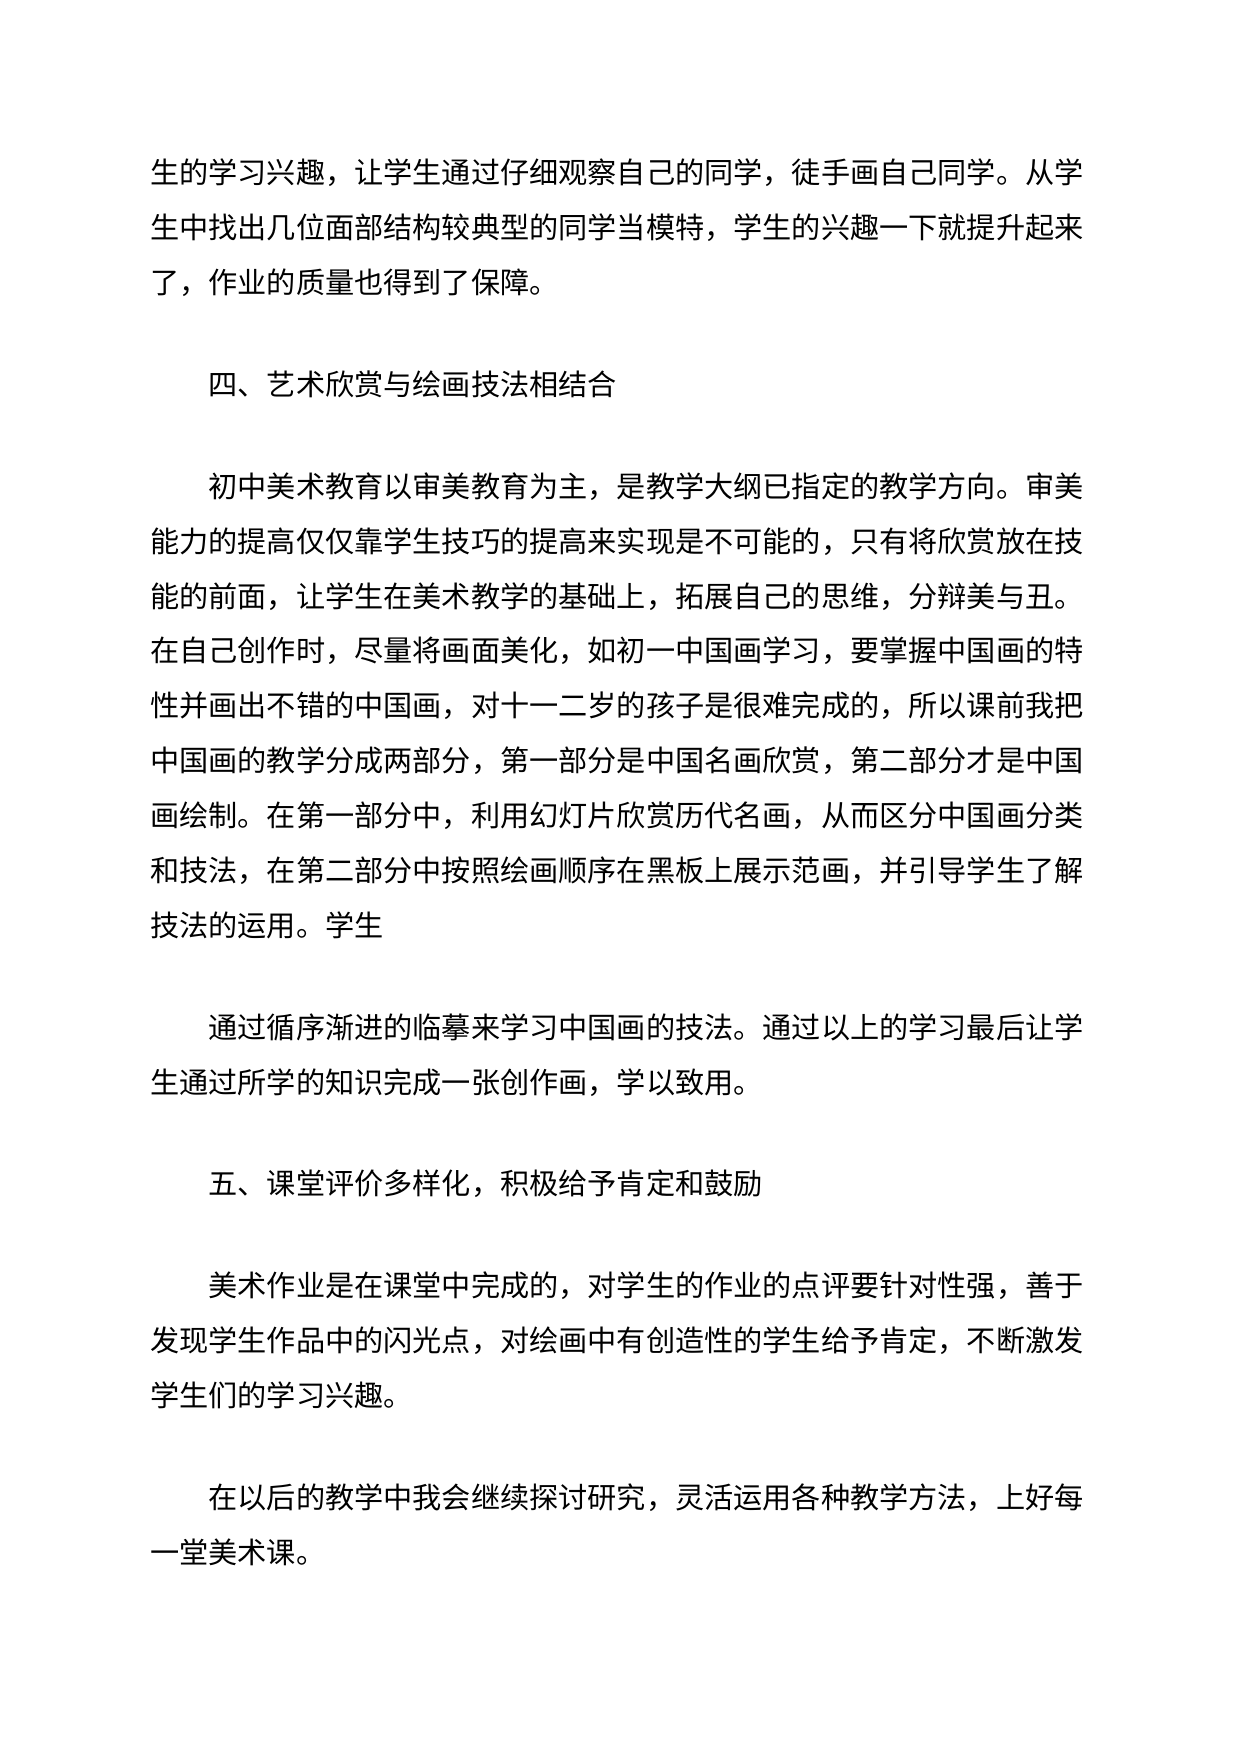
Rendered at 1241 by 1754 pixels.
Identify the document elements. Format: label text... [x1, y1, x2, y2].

text 四、艺术欣赏与绘画技法相结合 [150, 362, 1090, 404]
text 初中美术教育以审美教育为主，是教学大纲已指定的教学方向。审美能力的提高仅仅靠学生技巧的提高来实现是不可能的，只有将欣赏放在技能的前面，让学生在美术教学的基础上，拓展自己的思维，分辩美与丑。在自己创作时，尽量将画面美化，如初一中国画学习，要掌握中国画的特性并画出不错的中国画，对十一二岁的孩子是很难完成的，所以课前我把中国画的教学分成两部分，第一部分是中国名画欣赏，第二部分才是中国画绘制。在第一部分中，利用幻灯片欣赏历代名画，从而区分中国画分类和技法，在第二部分中按照绘画顺序在黑板上展示范画，并引导学生了解技法的运用。学生 [150, 463, 1090, 945]
text 通过循序渐进的临摹来学习中国画的技法。通过以上的学习最后让学生通过所学的知识完成一张创作画，学以致用。 [150, 1004, 1090, 1101]
text 美术作业是在课堂中完成的，对学生的作业的点评要针对性强，善于发现学生作品中的闪光点，对绘画中有创造性的学生给予肯定，不断激发学生们的学习兴趣。 [150, 1263, 1090, 1415]
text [150, 150, 1090, 302]
text 五、课堂评价多样化，积极给予肯定和鼓励 [150, 1161, 1090, 1203]
text 在以后的教学中我会继续探讨研究，灵活运用各种教学方法，上好每一堂美术课。 [150, 1474, 1090, 1571]
